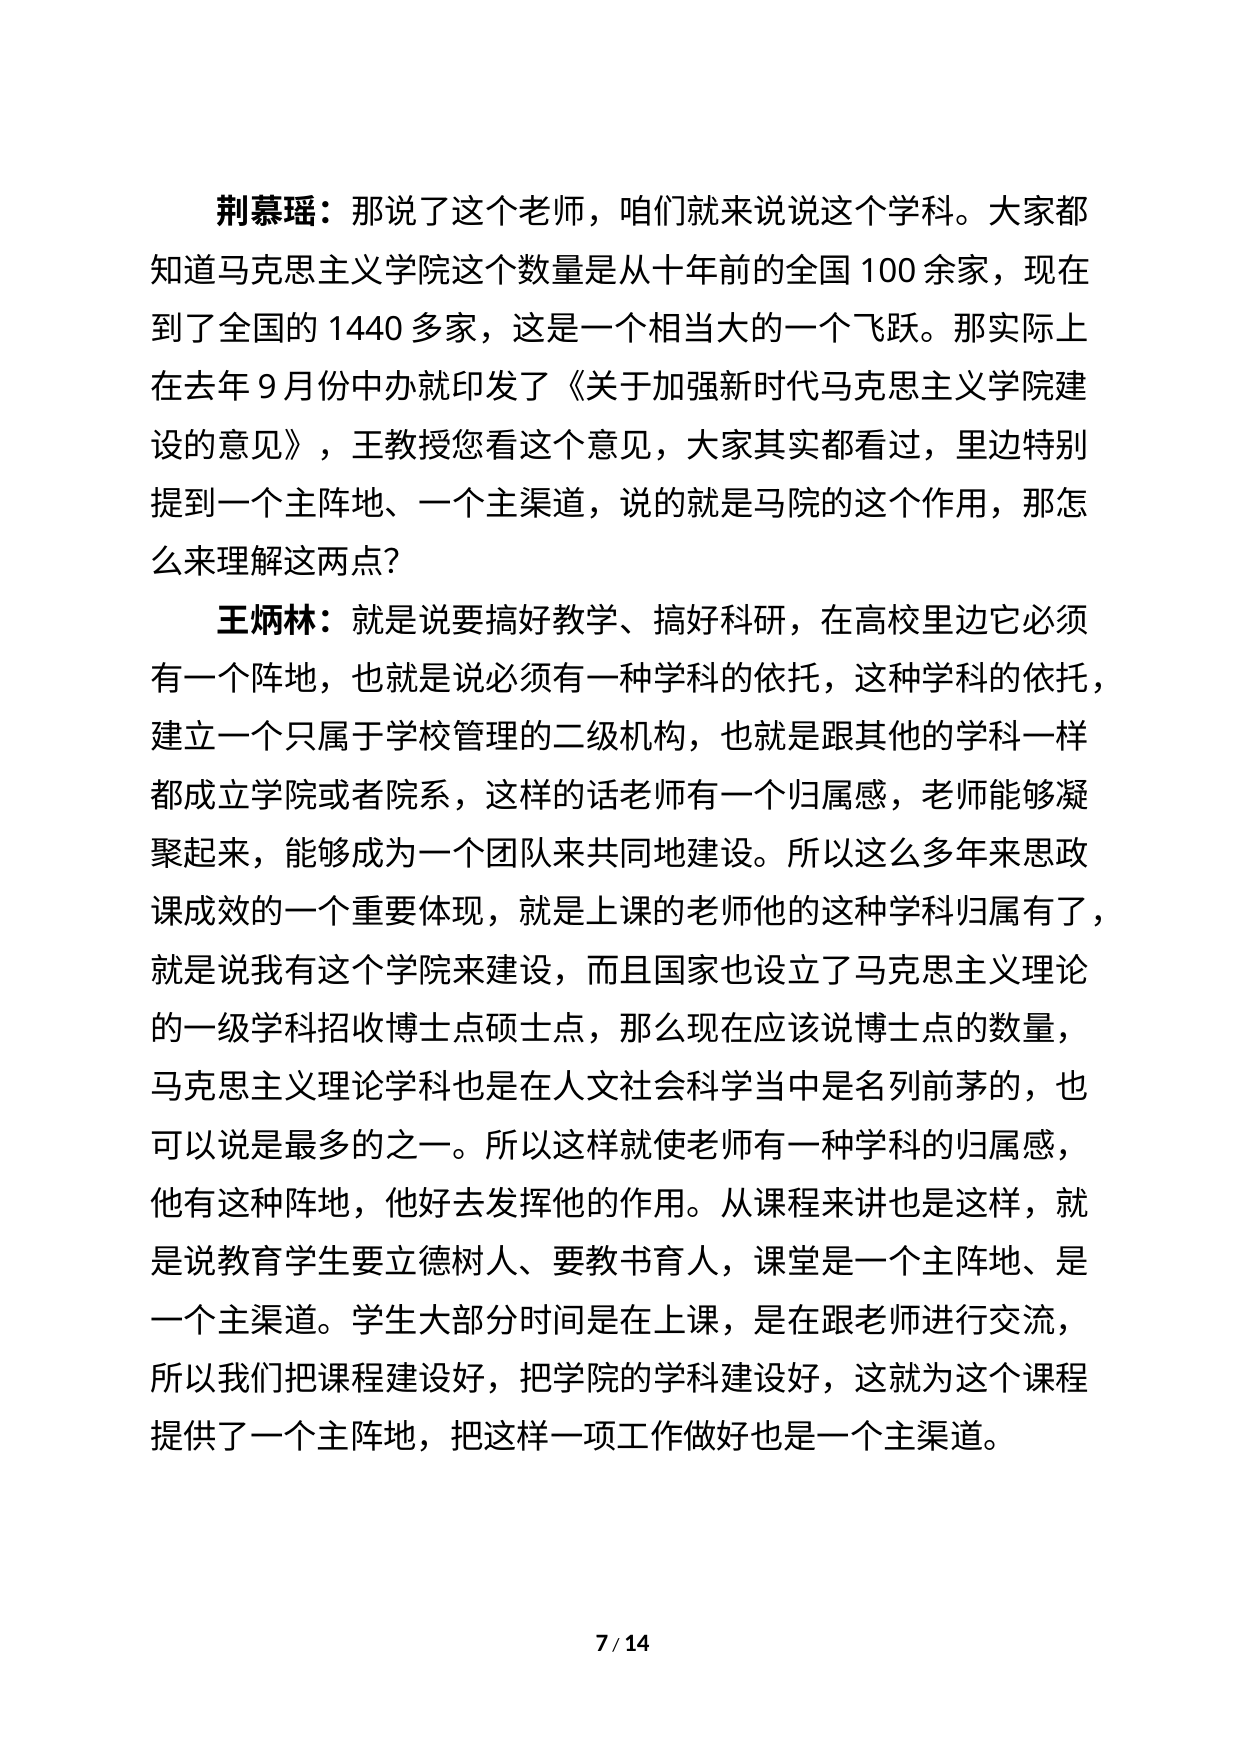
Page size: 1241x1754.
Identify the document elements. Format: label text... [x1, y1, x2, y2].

text 王炳林：就是说要搞好教学、搞好科研，在高校里边它必须有一个阵地，也就是说必须有一种学科的依托，这种学科的依托，建立一个只属于学校管理的二级机构，也就是跟其他的学科一样都成立学院或者院系，这样的话老师有一个归属感，老师能够凝聚起来，能够成为一个团队来共同地建设。所以这么多年来思政课成效的一个重要体现，就是上课的老师他的这种学科归属有了，就是说我有这个学院来建设，而且国家也设立了马克思主义理论的一级学科招收博士点硕士点，那么现在应该说博士点的数量，马克思主义理论学科也是在人文社会科学当中是名列前茅的，也可以说是最多的之一。所以这样就使老师有一种学科的归属感，他有这种阵地，他好去发挥他的作用。从课程来讲也是这样，就是说教育学生要立德树人、要教书育人，课堂是一个主阵地、是一个主渠道。学生大部分时间是在上课，是在跟老师进行交流，所以我们把课程建设好，把学院的学科建设好，这就为这个课程提供了一个主阵地，把这样一项工作做好也是一个主渠道。 [150, 586, 1090, 1461]
text 荆慕瑶：那说了这个老师，咱们就来说说这个学科。大家都知道马克思主义学院这个数量是从十年前的全国100余家，现在到了全国的1440多家，这是一个相当大的一个飞跃。那实际上在去年9月份中办就印发了《关于加强新时代马克思主义学院建设的意见》，王教授您看这个意见，大家其实都看过，里边特别提到一个主阵地、一个主渠道，说的就是马院的这个作用，那怎么来理解这两点？ [150, 177, 1090, 586]
